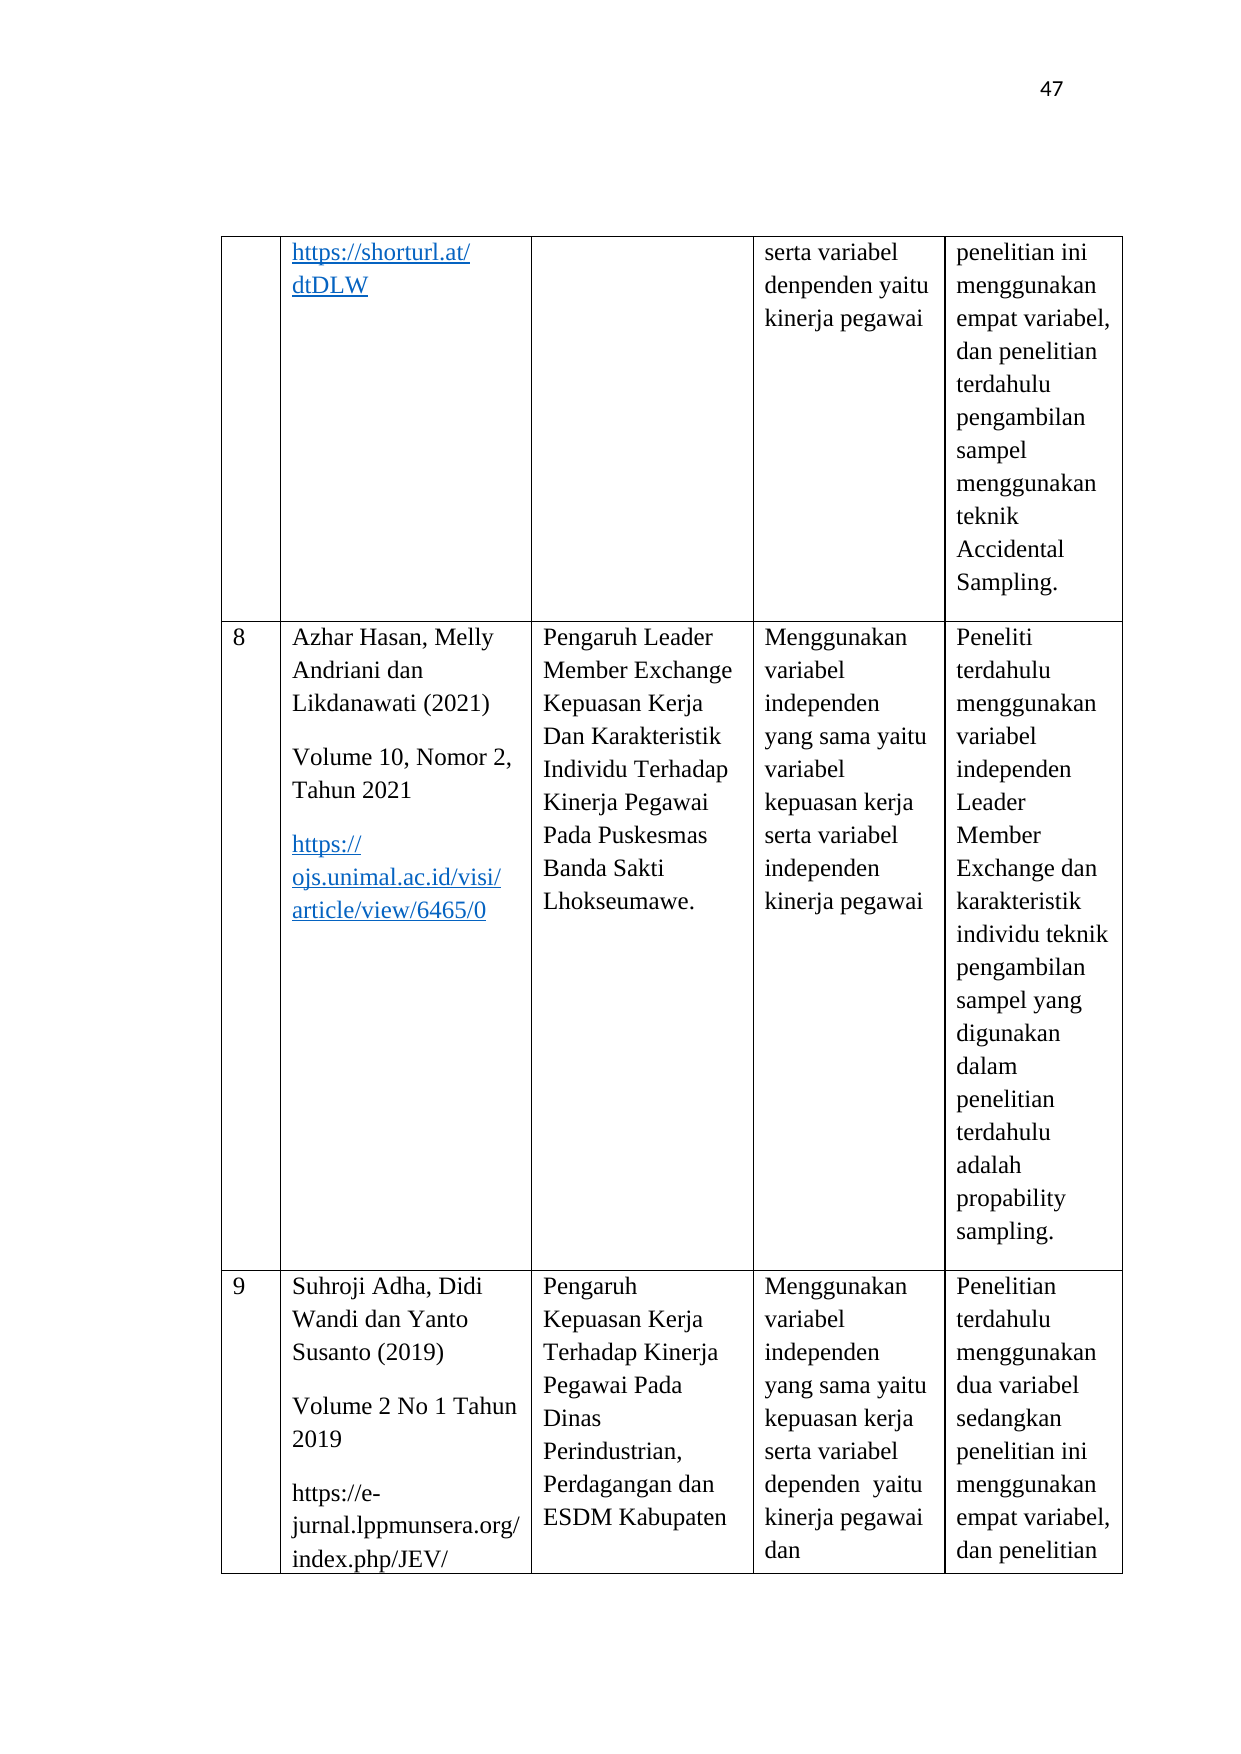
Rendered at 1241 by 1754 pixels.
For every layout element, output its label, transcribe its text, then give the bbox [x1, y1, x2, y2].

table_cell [532, 1271, 753, 1572]
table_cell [754, 237, 944, 621]
table_cell Peneliti terdahulu menggunakan variabel independen Leader Member Exchange dan karakteristik individu teknik pengambilan sampel yang digunakan dalam penelitian terdahulu adalah propability sampling. [946, 622, 1122, 1270]
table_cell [946, 237, 1122, 621]
table_cell Menggunakan variabel independen yang sama yaitu variabel kepuasan kerja serta variabel independen kinerja pegawai [754, 622, 944, 1270]
table_cell Pengaruh Leader Member Exchange Kepuasan Kerja Dan Karakteristik Individu Terhadap Kinerja Pegawai Pada Puskesmas Banda Sakti Lhokseumawe. [532, 622, 753, 1270]
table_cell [281, 1271, 531, 1572]
table_cell [222, 237, 280, 621]
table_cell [281, 237, 531, 621]
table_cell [532, 237, 753, 621]
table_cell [946, 1271, 1122, 1572]
table_cell [222, 1271, 280, 1572]
table_cell [222, 622, 280, 1270]
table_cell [754, 1271, 944, 1572]
table_cell Azhar Hasan, Melly Andriani dan Likdanawati (2021) Volume 10, Nomor 2, Tahun 2021 https://ojs.unimal.ac.id/visi/article/view/6465/0 [281, 622, 531, 1270]
